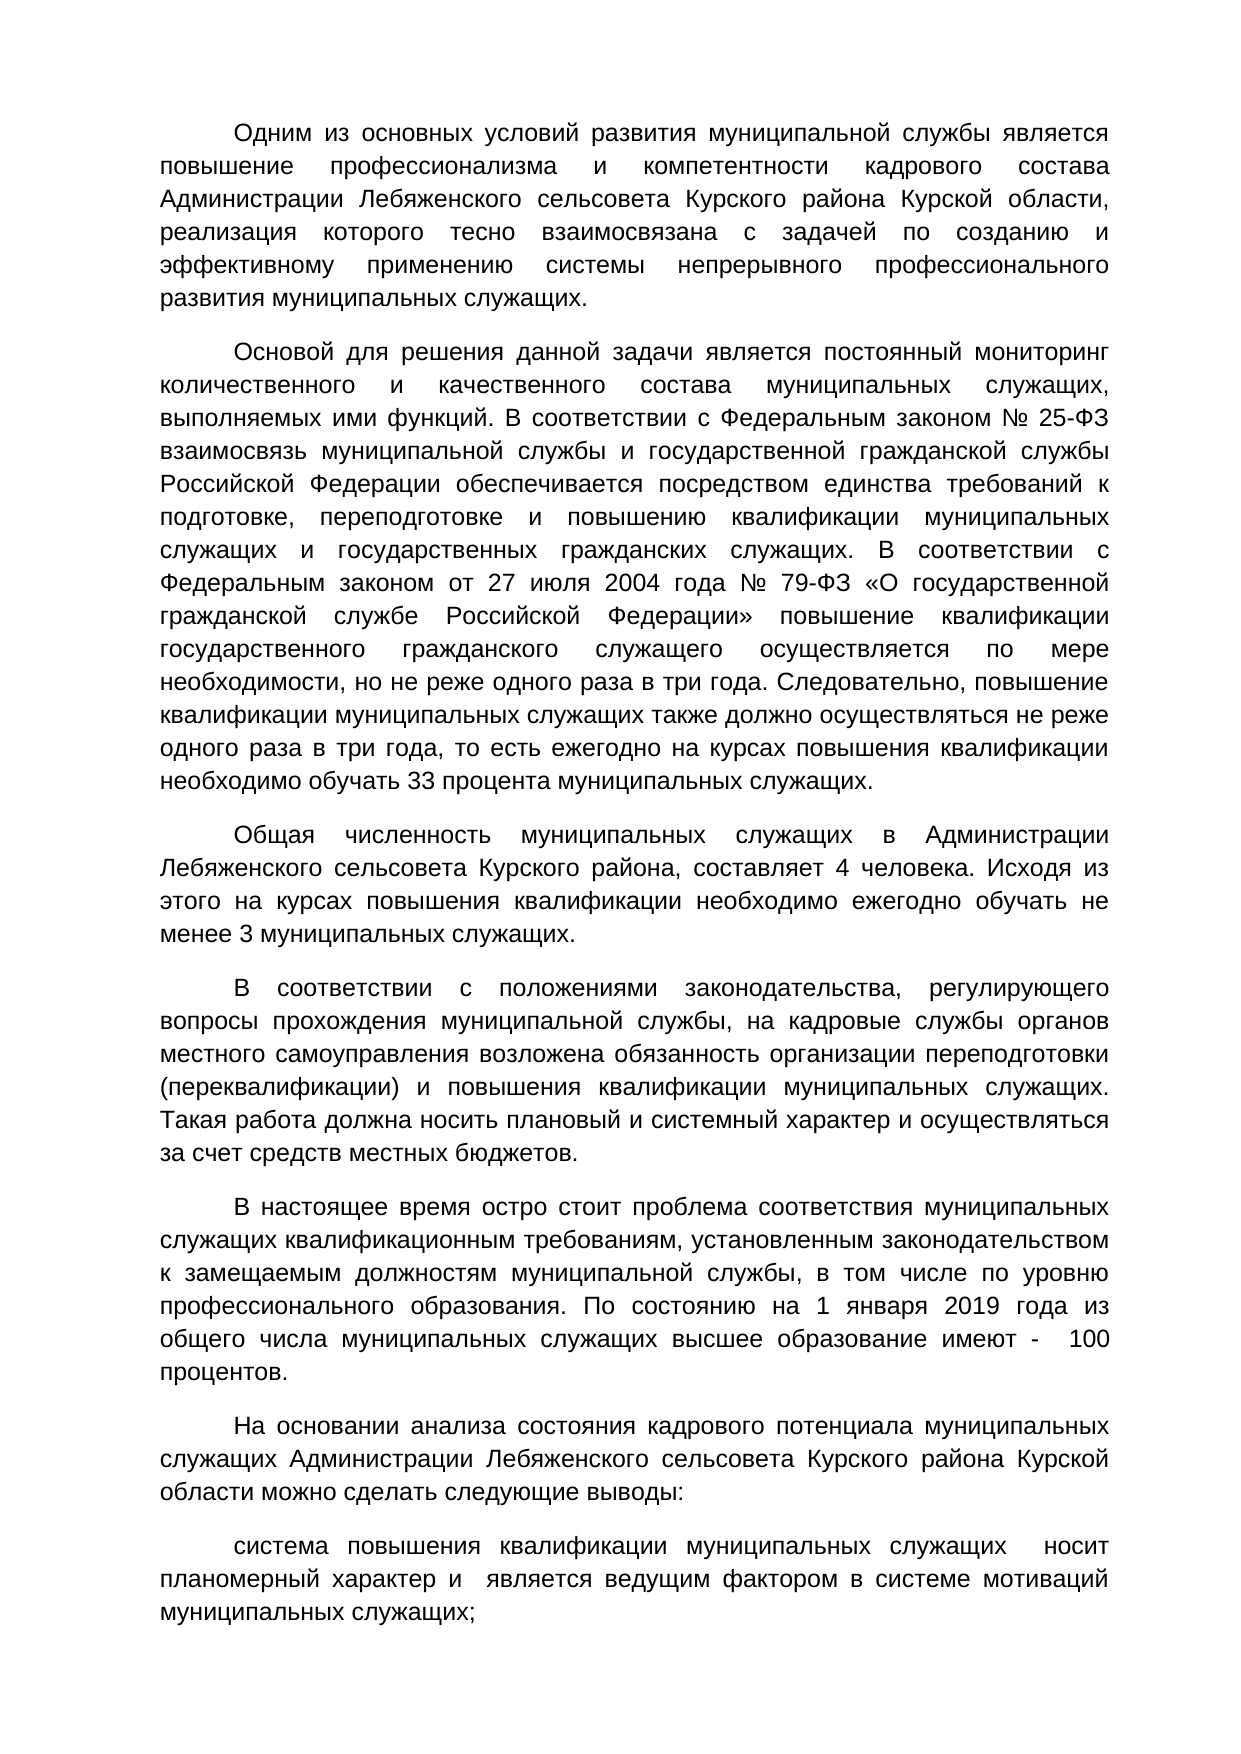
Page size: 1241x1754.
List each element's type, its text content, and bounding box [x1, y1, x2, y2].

text Общая численность муниципальных служащих в Администрации Лебяженского сельсовета Курского района, составляет 4 человека. Исходя из этого на курсах повышения квалификации необходимо ежегодно обучать не менее 3 муниципальных служащих. [159, 820, 1110, 948]
text система повышения квалификации муниципальных служащих носит планомерный характер и является ведущим фактором в системе мотиваций муниципальных служащих; [159, 1531, 1110, 1626]
text В настоящее время остро стоит проблема соответствия муниципальных служащих квалификационным требованиям, установленным законодательством к замещаемым должностям муниципальной службы, в том числе по уровню профессионального образования. По состоянию на 1 января 2019 года из общего числа муниципальных служащих высшее образование имеют - 100 процентов. [159, 1192, 1110, 1386]
text На основании анализа состояния кадрового потенциала муниципальных служащих Администрации Лебяженского сельсовета Курского района Курской области можно сделать следующие выводы: [159, 1411, 1110, 1506]
text Одним из основных условий развития муниципальной службы является повышение профессионализма и компетентности кадрового состава Администрации Лебяженского сельсовета Курского района Курской области, реализация которого тесно взаимосвязана с задачей по созданию и эффективному применению системы непрерывного профессионального развития муниципальных служащих. [159, 118, 1110, 312]
text Основой для решения данной задачи является постоянный мониторинг количественного и качественного состава муниципальных служащих, выполняемых ими функций. В соответствии с Федеральным законом № 25-ФЗ взаимосвязь муниципальной службы и государственной гражданской службы Российской Федерации обеспечивается посредством единства требований к подготовке, переподготовке и повышению квалификации муниципальных служащих и государственных гражданских служащих. В соответствии с Федеральным законом от 27 июля 2004 года № 79-ФЗ «О государственной гражданской службе Российской Федерации» повышение квалификации государственного гражданского служащего осуществляется по мере необходимости, но не реже одного раза в три года. Следовательно, повышение квалификации муниципальных служащих также должно осуществляться не реже одного раза в три года, то есть ежегодно на курсах повышения квалификации необходимо обучать 33 процента муниципальных служащих. [159, 337, 1110, 795]
text В соответствии с положениями законодательства, регулирующего вопросы прохождения муниципальной службы, на кадровые службы органов местного самоуправления возложена обязанность организации переподготовки (переквалификации) и повышения квалификации муниципальных служащих. Такая работа должна носить плановый и системный характер и осуществляться за счет средств местных бюджетов. [159, 973, 1110, 1167]
